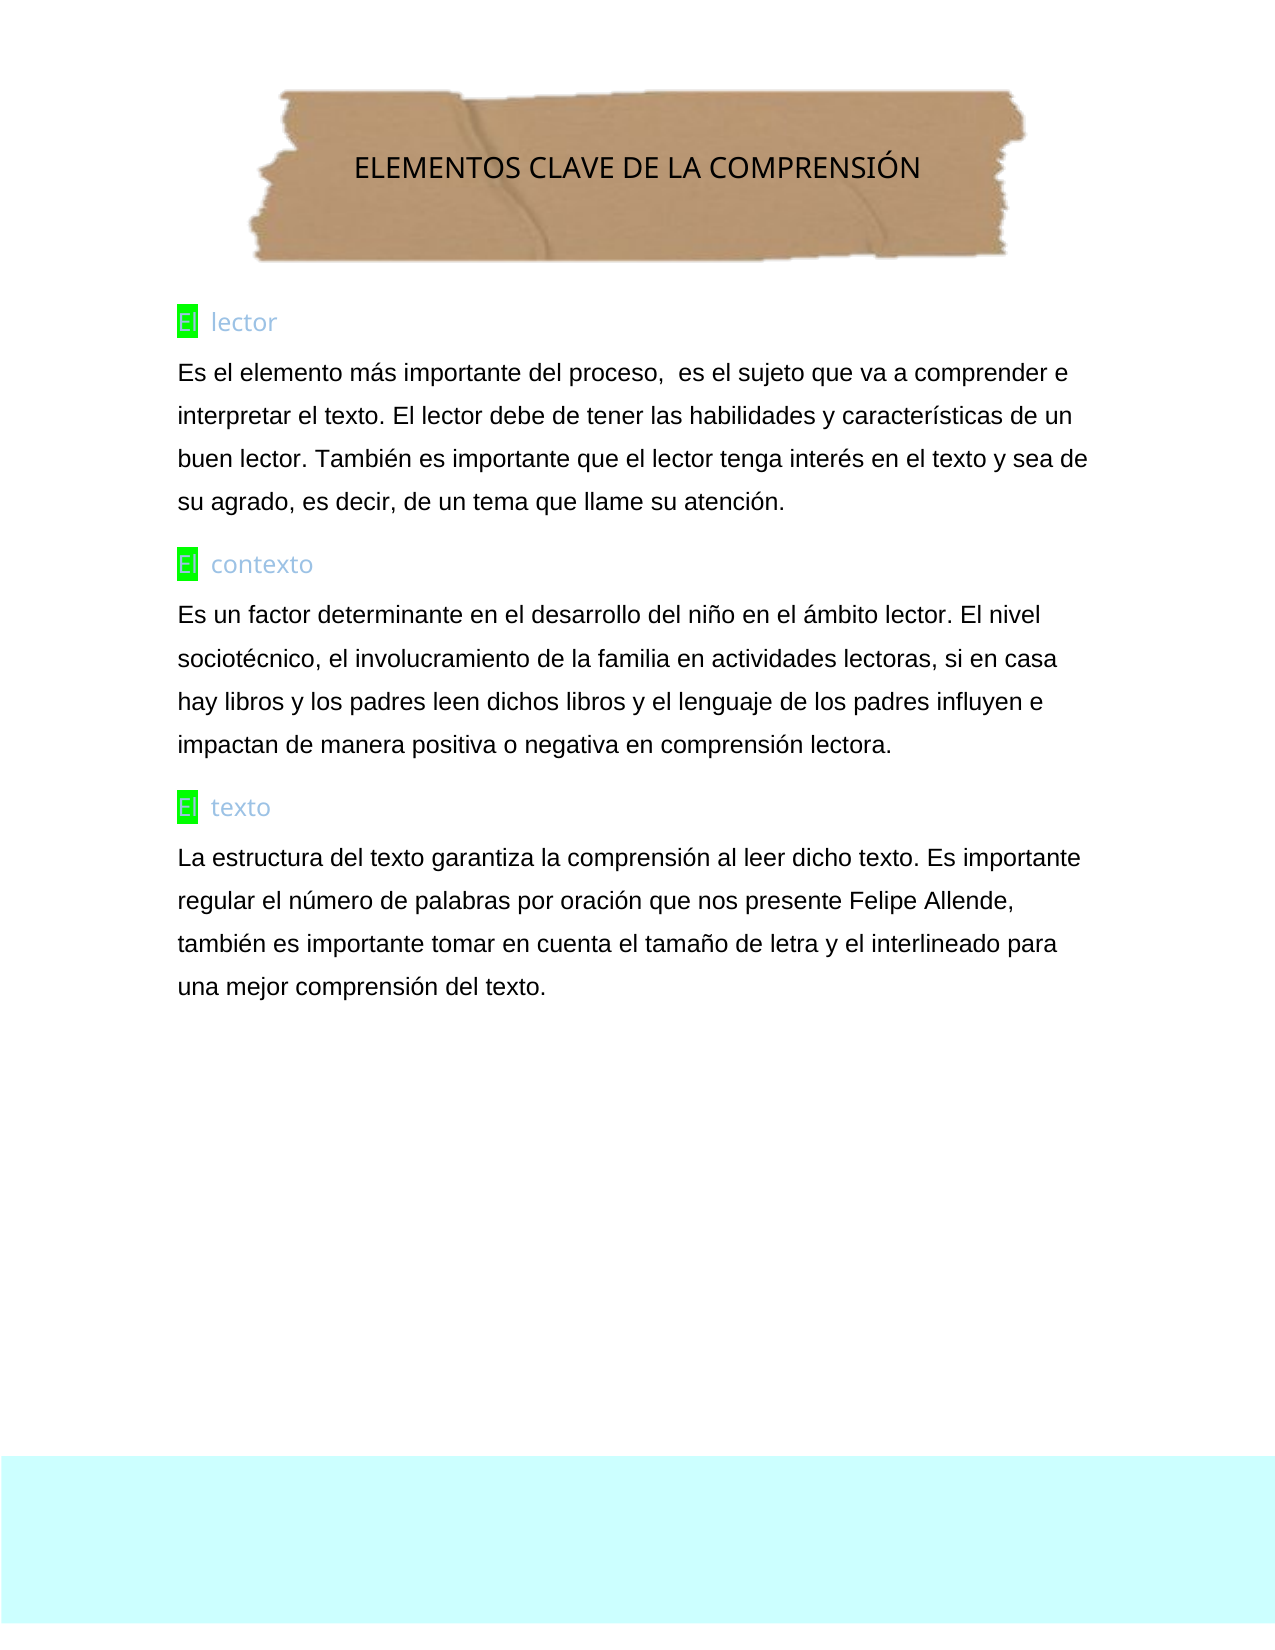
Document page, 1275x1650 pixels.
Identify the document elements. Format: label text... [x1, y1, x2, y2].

text ELEMENTOS CLAVE DE LA COMPRENSIÓN [177, 148, 1098, 187]
text El lector [198, 304, 1098, 338]
text La estructura del texto garantiza la comprensión al leer dicho texto. Es importante regular el número de palabras por oración que nos presente Felipe Allende, también es importante tomar en cuenta el tamaño de letra y el interlineado para una mejor comprensión del texto. [177, 843, 1098, 1001]
text Es el elemento más importante del proceso, es el sujeto que va a comprender e interpretar el texto. El lector debe de tener las habilidades y características de un buen lector. También es importante que el lector tenga interés en el texto y sea de su agrado, es decir, de un tema que llame su atención. [177, 358, 1098, 516]
text El texto [177, 789, 1098, 824]
text Es un factor determinante en el desarrollo del niño en el ámbito lector. El nivel sociotécnico, el involucramiento de la familia en actividades lectoras, si en casa hay libros y los padres leen dichos libros y el lenguaje de los padres influyen e impactan de manera positiva o negativa en comprensión lectora. [177, 600, 1098, 758]
text El contexto [198, 547, 1098, 581]
picture [94, 72, 1205, 286]
